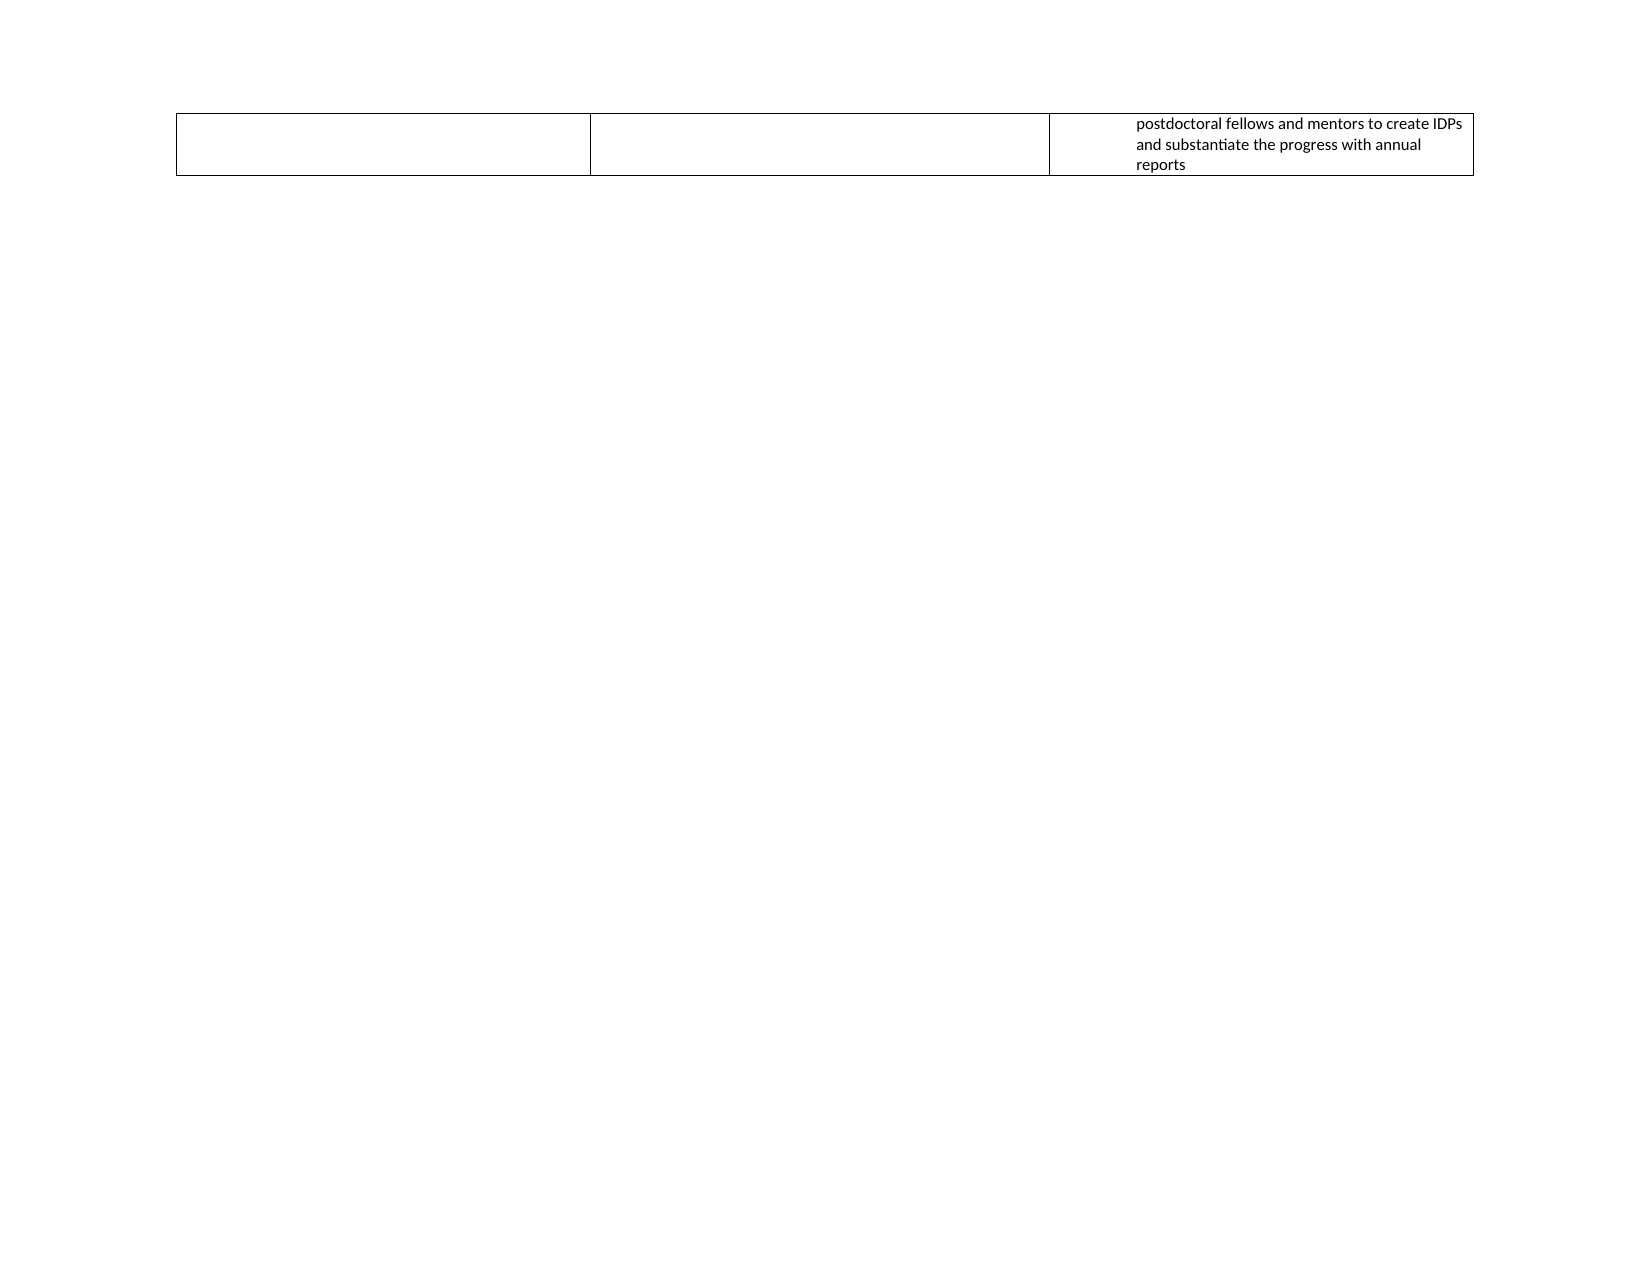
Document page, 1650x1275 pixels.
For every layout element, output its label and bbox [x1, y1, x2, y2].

table_cell [591, 114, 1049, 174]
table_cell [177, 114, 590, 174]
table_cell [1050, 114, 1473, 174]
